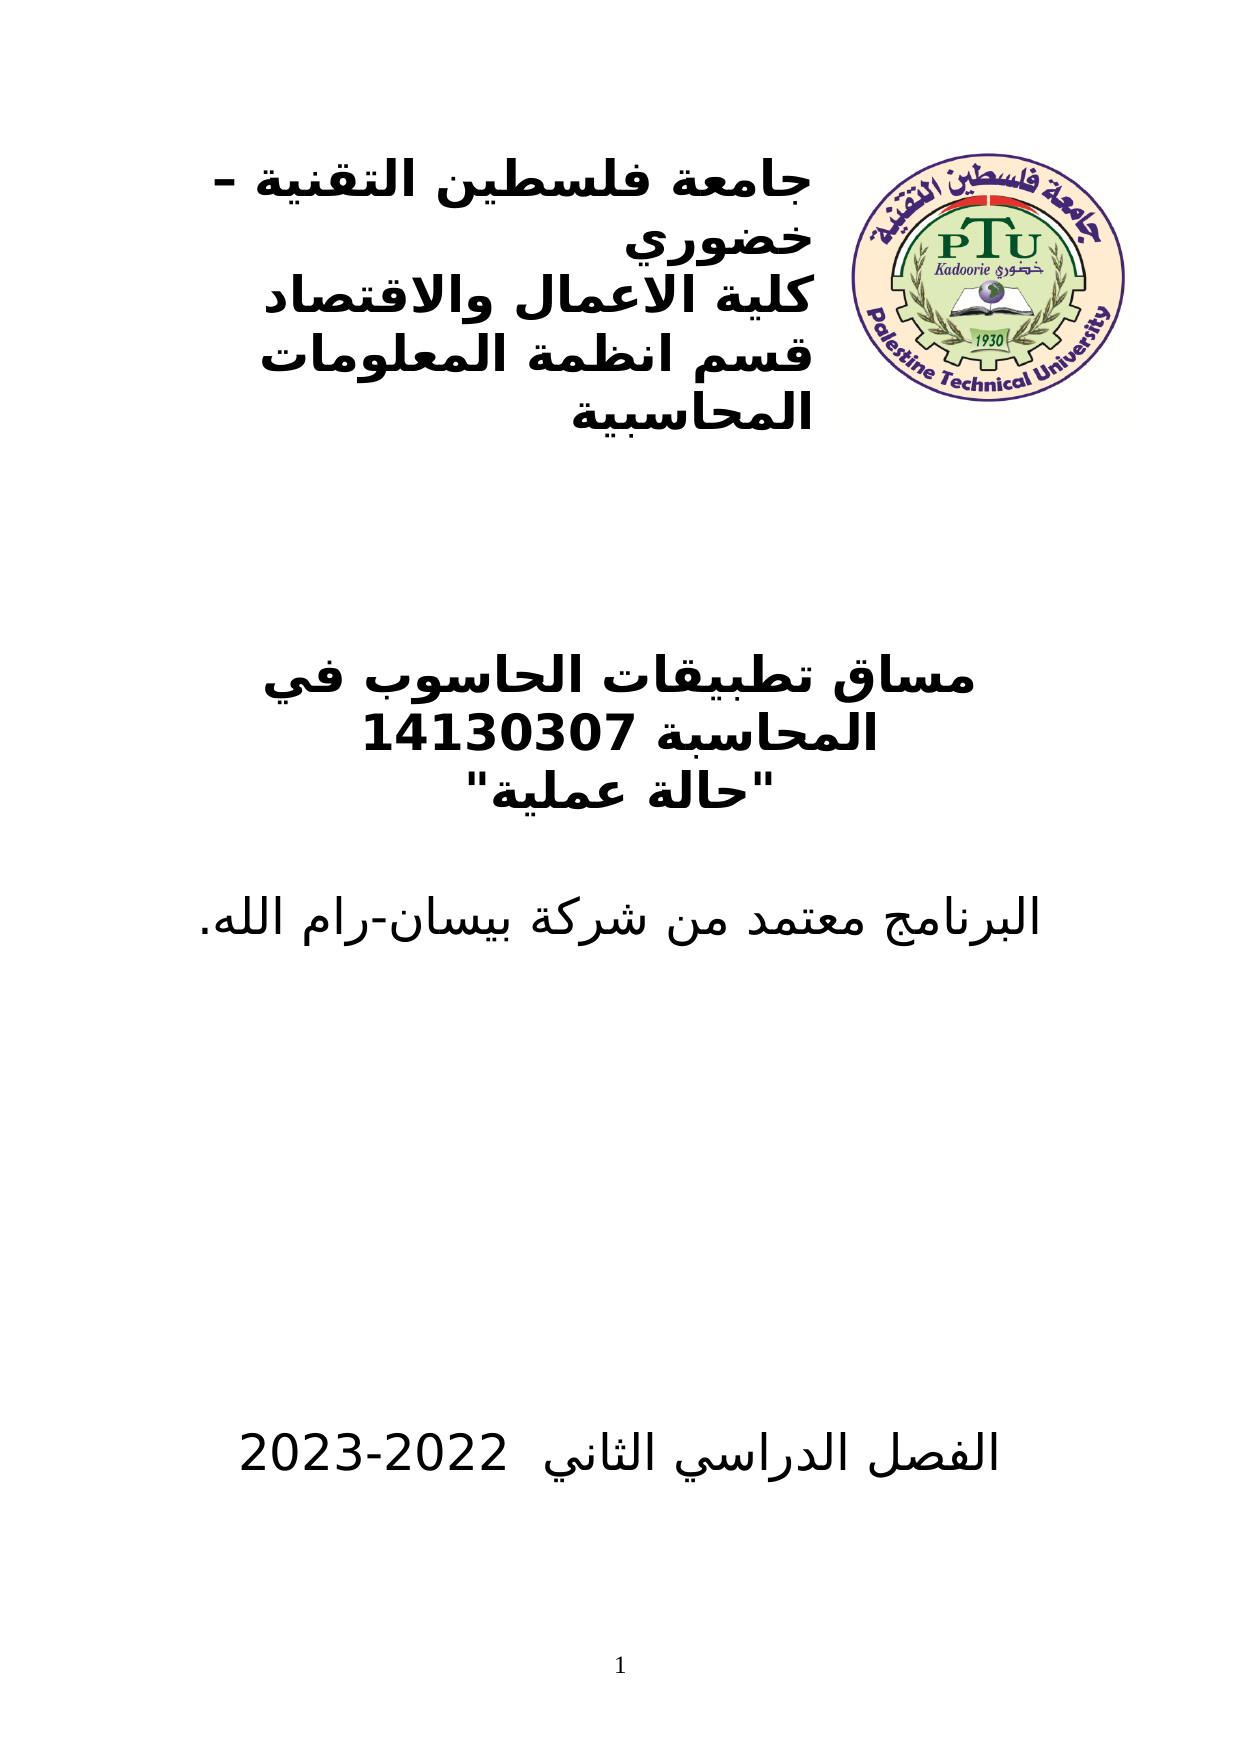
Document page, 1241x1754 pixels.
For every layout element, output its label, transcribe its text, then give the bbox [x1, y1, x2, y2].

text البرنامج معتمد من شركة بيسان-رام الله. [187, 888, 1053, 947]
text كلية الاعمال والاقتصاد [187, 266, 832, 325]
text مساق تطبيقات الحاسوب في المحاسبة 14130307 [187, 646, 1053, 762]
text جامعة فلسطين التقنية – خضوري [187, 150, 832, 266]
picture [832, 148, 1139, 423]
text الفصل الدراسي الثاني 2022-2023 [187, 1423, 1053, 1482]
text قسم انظمة المعلومات المحاسبية [187, 325, 1053, 441]
text "حالة عملية" [187, 762, 1053, 820]
